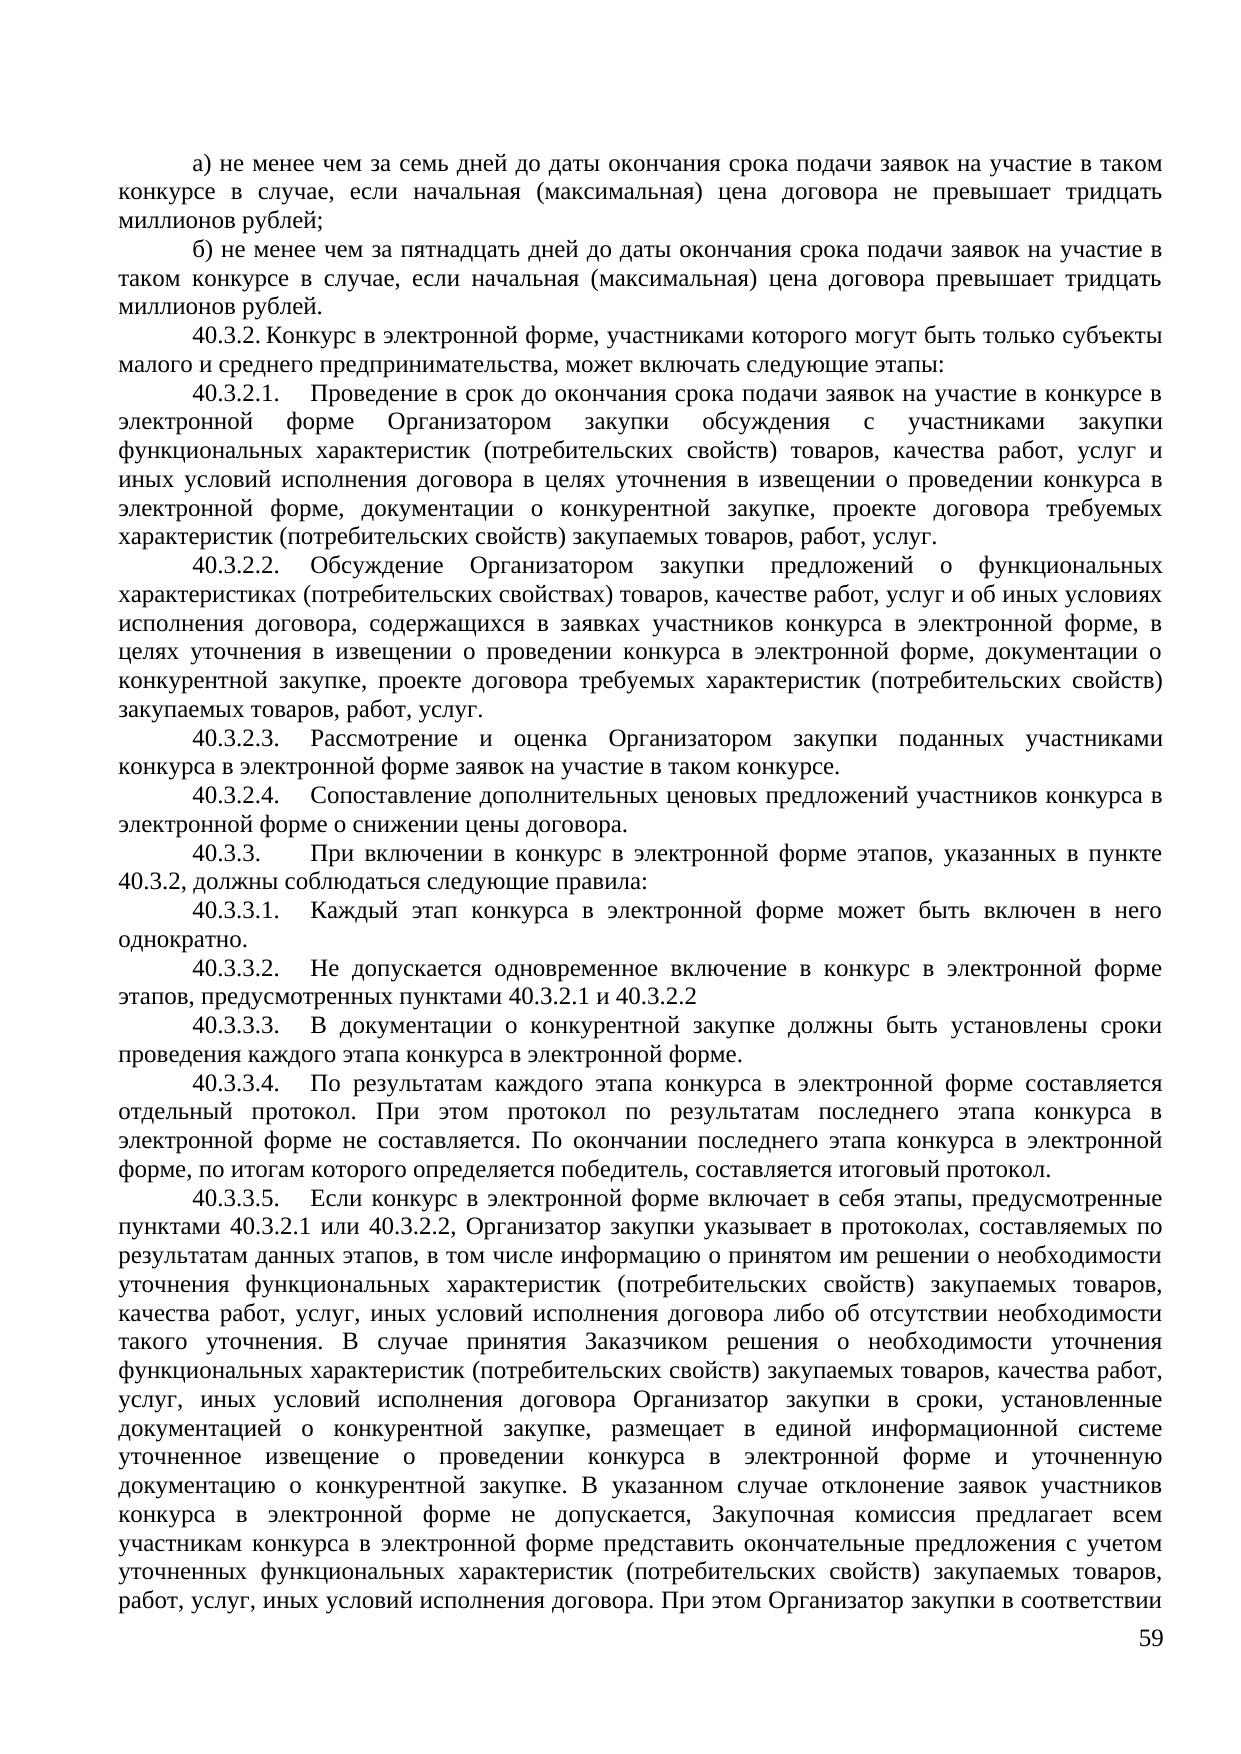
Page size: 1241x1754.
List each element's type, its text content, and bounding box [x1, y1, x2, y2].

list б) не менее чем за пятнадцать дней до даты окончания срока подачи заявок на участие в таком конкурсе в случае, если начальная (максимальная) цена договора превышает тридцать миллионов рублей. [118, 234, 1163, 320]
list Проведение в срок до окончания срока подачи заявок на участие в конкурсе в электронной форме Организатором закупки обсуждения с участниками закупки функциональных характеристик (потребительских свойств) товаров, качества работ, услуг и иных условий исполнения договора в целях уточнения в извещении о проведении конкурса в электронной форме, документации о конкурентной закупке, проекте договора требуемых характеристик (потребительских свойств) закупаемых товаров, работ, услуг. [118, 378, 1163, 550]
list Рассмотрение и оценка Организатором закупки поданных участниками конкурса в электронной форме заявок на участие в таком конкурсе. [118, 723, 1163, 780]
list Сопоставление дополнительных ценовых предложений участников конкурса в электронной форме о снижении цены договора. [118, 780, 1163, 838]
list Конкурс в электронной форме, участниками которого могут быть только субъекты малого и среднего предпринимательства, может включать следующие этапы: [118, 320, 1163, 378]
list Обсуждение Организатором закупки предложений о функциональных характеристиках (потребительских свойствах) товаров, качестве работ, услуг и об иных условиях исполнения договора, содержащихся в заявках участников конкурса в электронной форме, в целях уточнения в извещении о проведении конкурса в электронной форме, документации о конкурентной закупке, проекте договора требуемых характеристик (потребительских свойств) закупаемых товаров, работ, услуг. [118, 550, 1163, 723]
list а) не менее чем за семь дней до даты окончания срока подачи заявок на участие в таком конкурсе в случае, если начальная (максимальная) цена договора не превышает тридцать миллионов рублей; [118, 148, 1163, 234]
list В документации о конкурентной закупке должны быть установлены сроки проведения каждого этапа конкурса в электронной форме. [118, 1010, 1163, 1068]
list При включении в конкурс в электронной форме этапов, указанных в пункте 40.3.2, должны соблюдаться следующие правила: [118, 838, 1163, 895]
list Каждый этап конкурса в электронной форме может быть включен в него однократно. [118, 895, 1163, 953]
list По результатам каждого этапа конкурса в электронной форме составляется отдельный протокол. При этом протокол по результатам последнего этапа конкурса в электронной форме не составляется. По окончании последнего этапа конкурса в электронной форме, по итогам которого определяется победитель, составляется итоговый протокол. [118, 1068, 1163, 1183]
list Не допускается одновременное включение в конкурс в электронной форме этапов, предусмотренных пунктами 40.3.2.1 и 40.3.2.2 [118, 953, 1163, 1010]
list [118, 1183, 1163, 1614]
